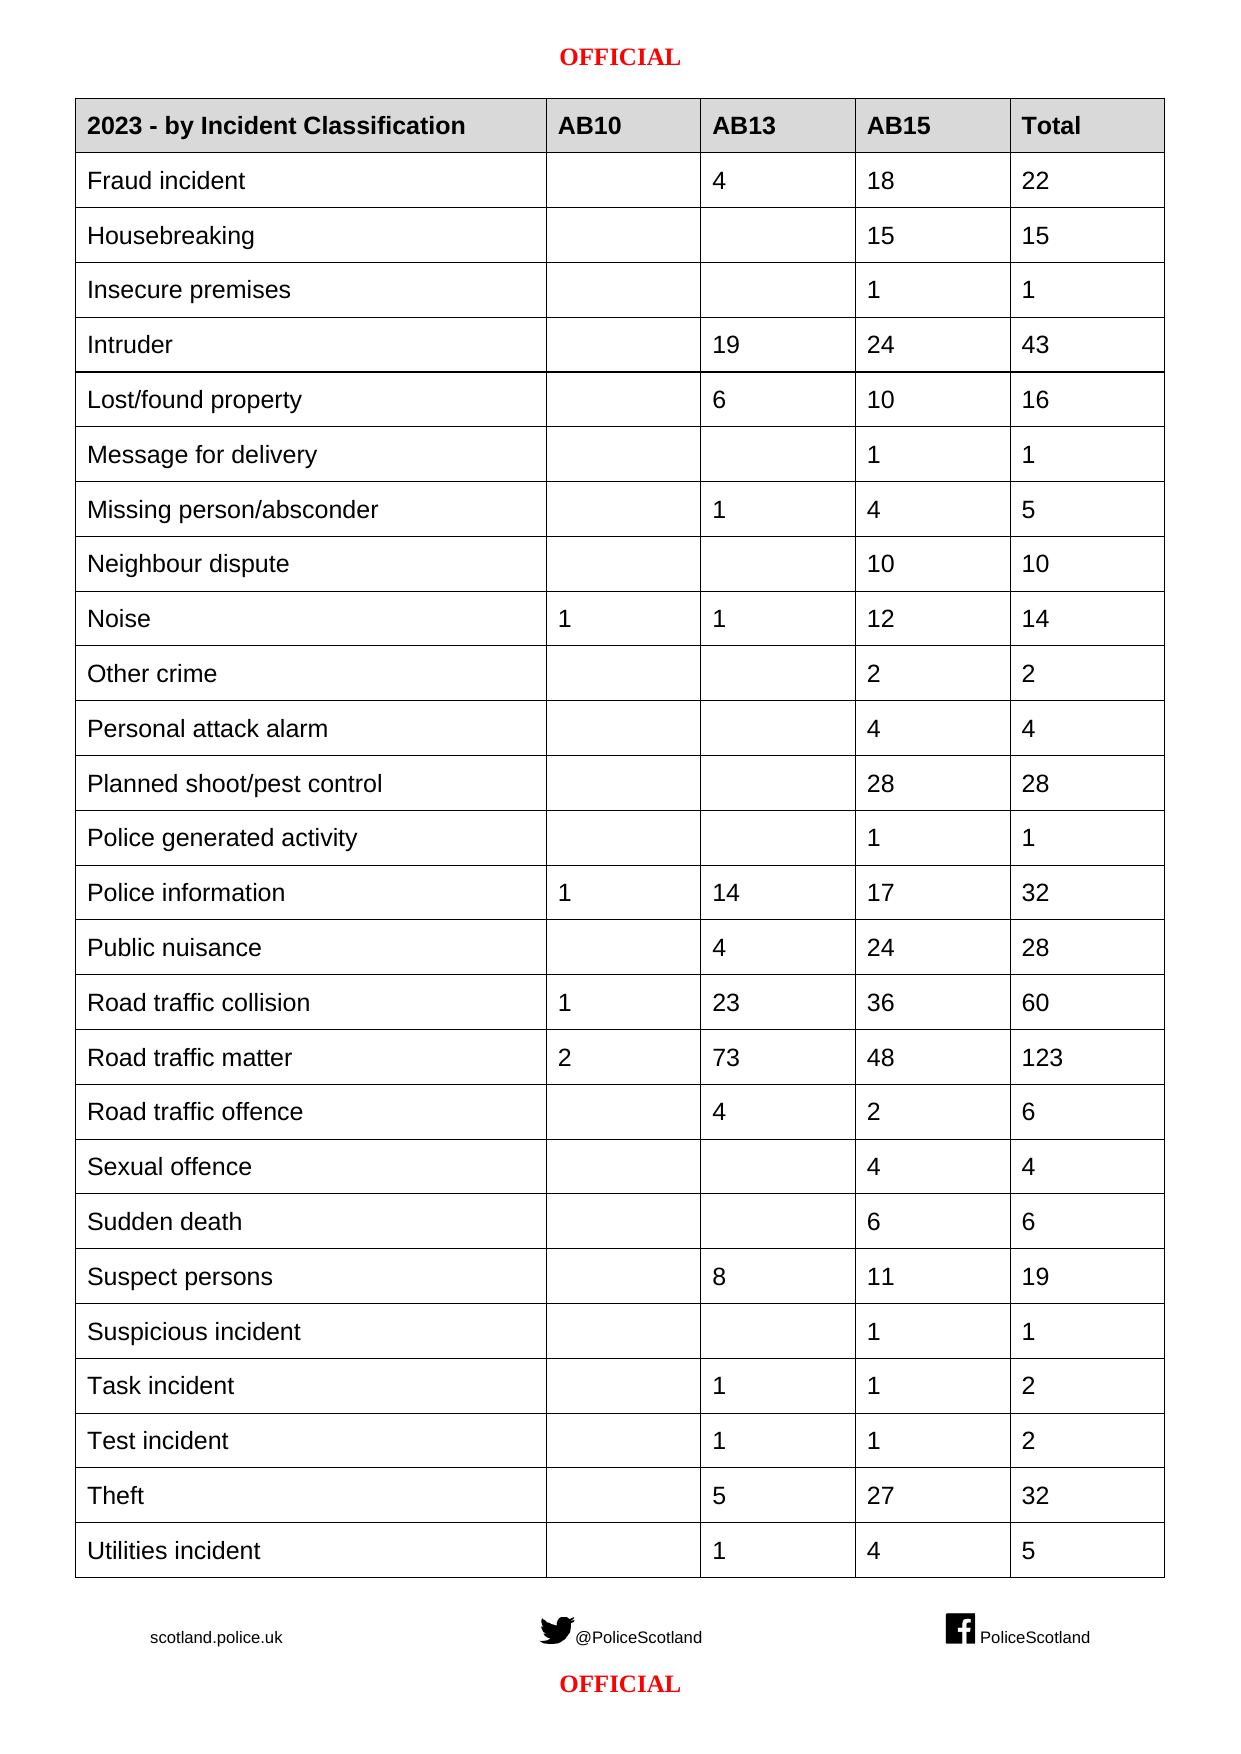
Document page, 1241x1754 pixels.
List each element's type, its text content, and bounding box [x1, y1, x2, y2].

table_cell 28 [856, 756, 1010, 810]
table_cell 36 [856, 975, 1010, 1029]
table_cell 18 [856, 153, 1010, 207]
table_cell 4 [701, 153, 855, 207]
table_cell 6 [1011, 1194, 1164, 1248]
table_cell 1 [856, 1304, 1010, 1358]
table_cell 11 [856, 1249, 1010, 1303]
table_cell 32 [1011, 866, 1164, 919]
table_cell [701, 701, 855, 755]
table_cell [547, 1304, 700, 1358]
table_cell Suspicious incident [76, 1304, 546, 1358]
table_cell 6 [701, 373, 855, 426]
table_cell [547, 920, 700, 974]
table_cell [547, 373, 700, 426]
table_cell 1 [701, 1359, 855, 1412]
table_cell 28 [1011, 756, 1164, 810]
table_cell 123 [1011, 1030, 1164, 1084]
table_cell [547, 1249, 700, 1303]
table_cell 2 [1011, 1414, 1164, 1467]
table_cell [701, 811, 855, 864]
table_cell 4 [856, 1523, 1010, 1577]
table_cell 15 [1011, 208, 1164, 262]
table_cell 4 [701, 1085, 855, 1138]
table_cell [547, 1085, 700, 1138]
table_cell [547, 427, 700, 481]
table_cell Road traffic matter [76, 1030, 546, 1084]
table_cell [701, 537, 855, 591]
table_cell Missing person/absconder [76, 482, 546, 536]
table_cell 17 [856, 866, 1010, 919]
table_cell Suspect persons [76, 1249, 546, 1303]
table_cell 15 [856, 208, 1010, 262]
table_cell 23 [701, 975, 855, 1029]
table_cell [701, 427, 855, 481]
table_cell 5 [701, 1468, 855, 1522]
table_cell [701, 1194, 855, 1248]
table_cell 1 [1011, 427, 1164, 481]
table_cell 2 [856, 646, 1010, 700]
table_cell [547, 1523, 700, 1577]
table_cell [547, 263, 700, 317]
table_cell 1 [547, 592, 700, 645]
table_cell Noise [76, 592, 546, 645]
table_cell 1 [856, 1414, 1010, 1467]
table_cell Utilities incident [76, 1523, 546, 1577]
table_cell 10 [856, 373, 1010, 426]
table_cell 6 [856, 1194, 1010, 1248]
table_cell 73 [701, 1030, 855, 1084]
table_cell Road traffic offence [76, 1085, 546, 1138]
table_cell 48 [856, 1030, 1010, 1084]
table_cell 22 [1011, 153, 1164, 207]
table_cell 19 [1011, 1249, 1164, 1303]
table_cell Road traffic collision [76, 975, 546, 1029]
table_cell 2 [856, 1085, 1010, 1138]
table_cell Insecure premises [76, 263, 546, 317]
table_cell [701, 208, 855, 262]
table_cell 4 [1011, 701, 1164, 755]
picture [538, 1617, 575, 1644]
table_cell Personal attack alarm [76, 701, 546, 755]
table_cell 1 [701, 1523, 855, 1577]
table_cell 1 [856, 427, 1010, 481]
table_cell Public nuisance [76, 920, 546, 974]
table_cell 1 [701, 1414, 855, 1467]
table_cell Task incident [76, 1359, 546, 1412]
table_cell Housebreaking [76, 208, 546, 262]
table_cell 1 [1011, 811, 1164, 864]
table_cell 28 [1011, 920, 1164, 974]
table_cell 4 [701, 920, 855, 974]
table_cell 1 [547, 866, 700, 919]
table_cell 19 [701, 318, 855, 371]
table_cell 10 [856, 537, 1010, 591]
table_cell 1 [856, 1359, 1010, 1412]
table_cell 5 [1011, 1523, 1164, 1577]
table_cell 5 [1011, 482, 1164, 536]
table_cell 1 [856, 811, 1010, 864]
table_cell Sudden death [76, 1194, 546, 1248]
table_cell [547, 1468, 700, 1522]
table_cell 6 [1011, 1085, 1164, 1138]
table_cell Intruder [76, 318, 546, 371]
table_cell 43 [1011, 318, 1164, 371]
table_cell Theft [76, 1468, 546, 1522]
table_cell 2 [547, 1030, 700, 1084]
table_cell 8 [701, 1249, 855, 1303]
table_cell 4 [856, 701, 1010, 755]
table_cell [547, 701, 700, 755]
table_cell [701, 263, 855, 317]
table_cell [547, 1140, 700, 1193]
table_cell 2 [1011, 646, 1164, 700]
table_cell [547, 1414, 700, 1467]
table_cell Message for delivery [76, 427, 546, 481]
table_cell Planned shoot/pest control [76, 756, 546, 810]
table_header 2023 - by Incident Classification [76, 99, 546, 152]
table_cell 1 [856, 263, 1010, 317]
table_cell 10 [1011, 537, 1164, 591]
table_cell [547, 756, 700, 810]
table_cell Neighbour dispute [76, 537, 546, 591]
table_cell 14 [701, 866, 855, 919]
table_cell [547, 1194, 700, 1248]
table_cell Police generated activity [76, 811, 546, 864]
table_cell Sexual offence [76, 1140, 546, 1193]
picture [945, 1613, 976, 1644]
table_cell 4 [856, 1140, 1010, 1193]
table_cell 4 [856, 482, 1010, 536]
table_cell 32 [1011, 1468, 1164, 1522]
table_cell [547, 1359, 700, 1412]
table_cell [701, 756, 855, 810]
table_cell [701, 646, 855, 700]
table_cell [547, 811, 700, 864]
table_header AB13 [701, 99, 855, 152]
table_cell 14 [1011, 592, 1164, 645]
table_header AB15 [856, 99, 1010, 152]
table_cell 1 [547, 975, 700, 1029]
table_header AB10 [547, 99, 700, 152]
table_cell [547, 646, 700, 700]
table_cell [547, 318, 700, 371]
table_header Total [1011, 99, 1164, 152]
table_cell [547, 208, 700, 262]
table_cell Other crime [76, 646, 546, 700]
table_cell 60 [1011, 975, 1164, 1029]
table_cell 24 [856, 318, 1010, 371]
table_cell [547, 153, 700, 207]
table_cell Test incident [76, 1414, 546, 1467]
table_cell 1 [1011, 1304, 1164, 1358]
table_cell [701, 1140, 855, 1193]
table_cell 27 [856, 1468, 1010, 1522]
table_cell [701, 1304, 855, 1358]
table_cell Lost/found property [76, 373, 546, 426]
table_cell 1 [701, 592, 855, 645]
table_cell 1 [1011, 263, 1164, 317]
table_cell 1 [701, 482, 855, 536]
table_cell [547, 537, 700, 591]
table_cell 2 [1011, 1359, 1164, 1412]
table_cell 4 [1011, 1140, 1164, 1193]
table_cell Fraud incident [76, 153, 546, 207]
table_cell [547, 482, 700, 536]
table_cell 12 [856, 592, 1010, 645]
table_cell 24 [856, 920, 1010, 974]
table_cell Police information [76, 866, 546, 919]
table_cell 16 [1011, 373, 1164, 426]
